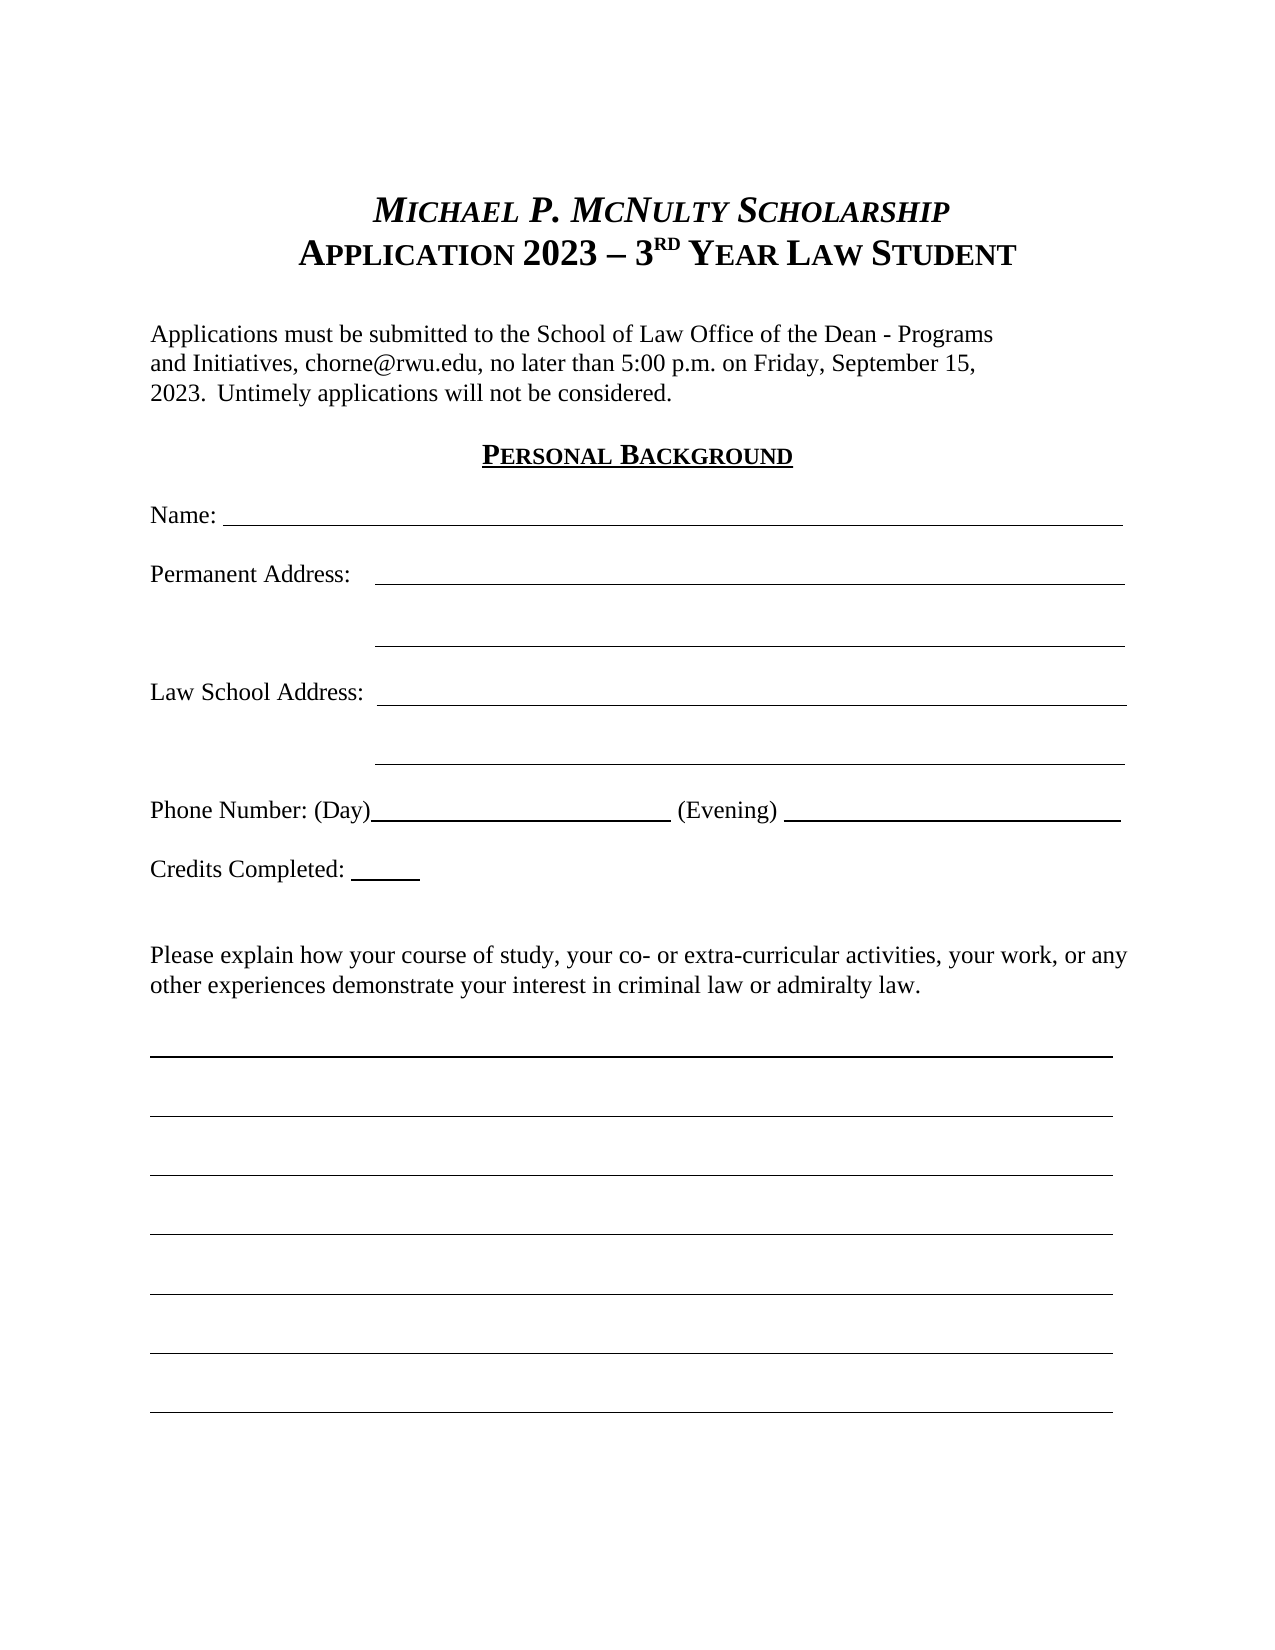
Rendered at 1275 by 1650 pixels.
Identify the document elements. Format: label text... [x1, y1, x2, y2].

text Name: [150, 500, 1148, 529]
subtitle Personal Background [208, 437, 1067, 470]
text Applications must be submitted to the School of Law Office of the Dean - Programs and Initiatives, chorne@rwu.edu, no later than 5:00 p.m. on Friday, September 15, 2023. Untimely applications will not be considered. [150, 319, 1021, 407]
text Permanent Address: [150, 559, 1148, 588]
text Credits Completed: [150, 854, 1148, 883]
text APPLICATION 2023 – 3RD YEAR LAW STUDENT [208, 231, 1106, 274]
text Law School Address: [150, 677, 1148, 706]
subtitle Michael P. McNulty Scholarship [208, 187, 1114, 230]
text Please explain how your course of study, your co- or extra-curricular activities, your work, or any other experiences demonstrate your interest in criminal law or admiralty law. [150, 940, 1129, 998]
text Phone Number: (Day) (Evening) [150, 795, 1148, 824]
